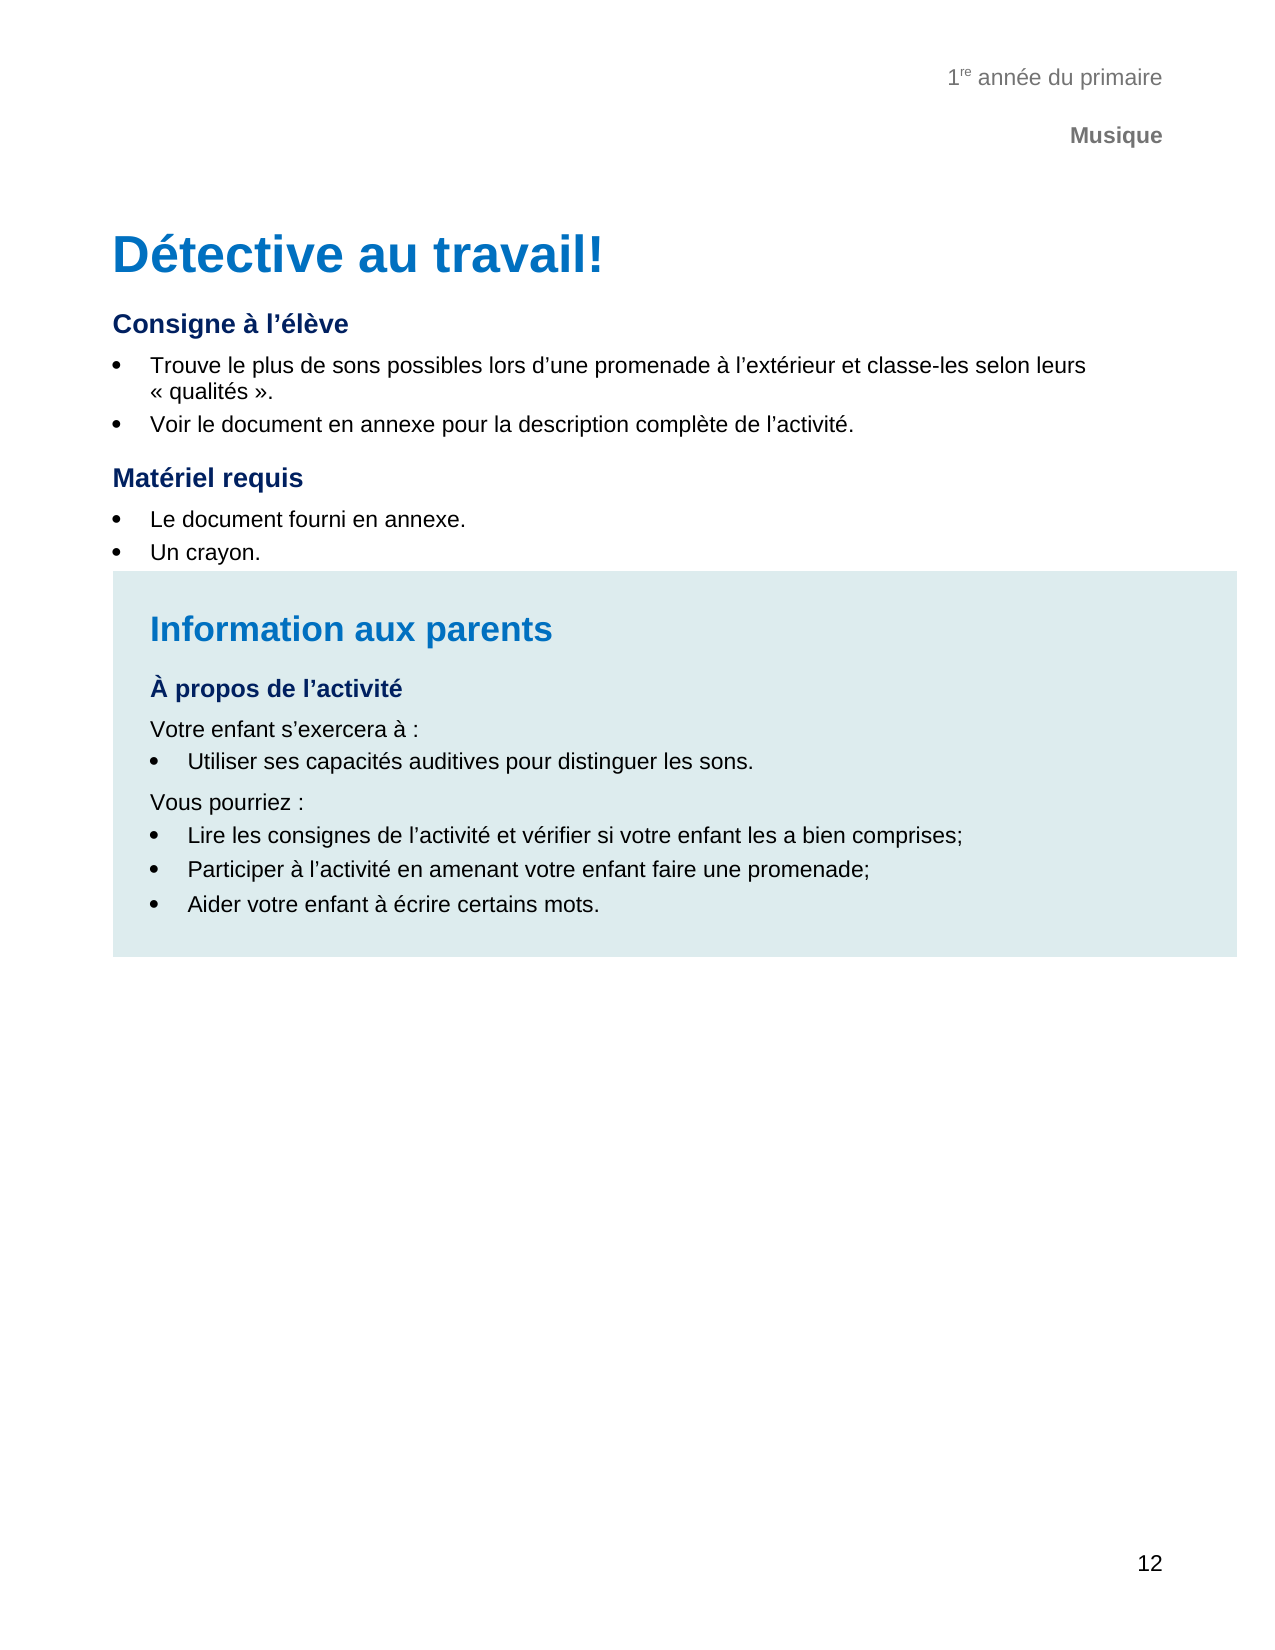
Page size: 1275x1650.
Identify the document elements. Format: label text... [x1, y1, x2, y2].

list Trouve le plus de sons possibles lors d’une promenade à l’extérieur et classe-les selon leurs « qualités ». [112, 352, 1162, 404]
text Détective au travail! [112, 223, 1162, 283]
text Musique [112, 122, 1162, 148]
table_header Information aux parents À propos de l’activité Votre enfant s’exercera à : Utiliser ses capacités auditives pour distinguer les sons. Vous pourriez : Lire les consignes de l’activité et vérifier si votre enfant les a bien comprises; Participer à l’activité en amenant votre enfant faire une promenade; Aider votre enfant à écrire certains mots. [113, 571, 1237, 957]
list Un crayon. [112, 538, 1162, 565]
list Le document fourni en annexe. [112, 506, 1162, 532]
text Consigne à l’élève [112, 308, 1162, 339]
list Voir le document en annexe pour la description complète de l’activité. [112, 411, 1162, 437]
text Matériel requis [112, 462, 1083, 493]
